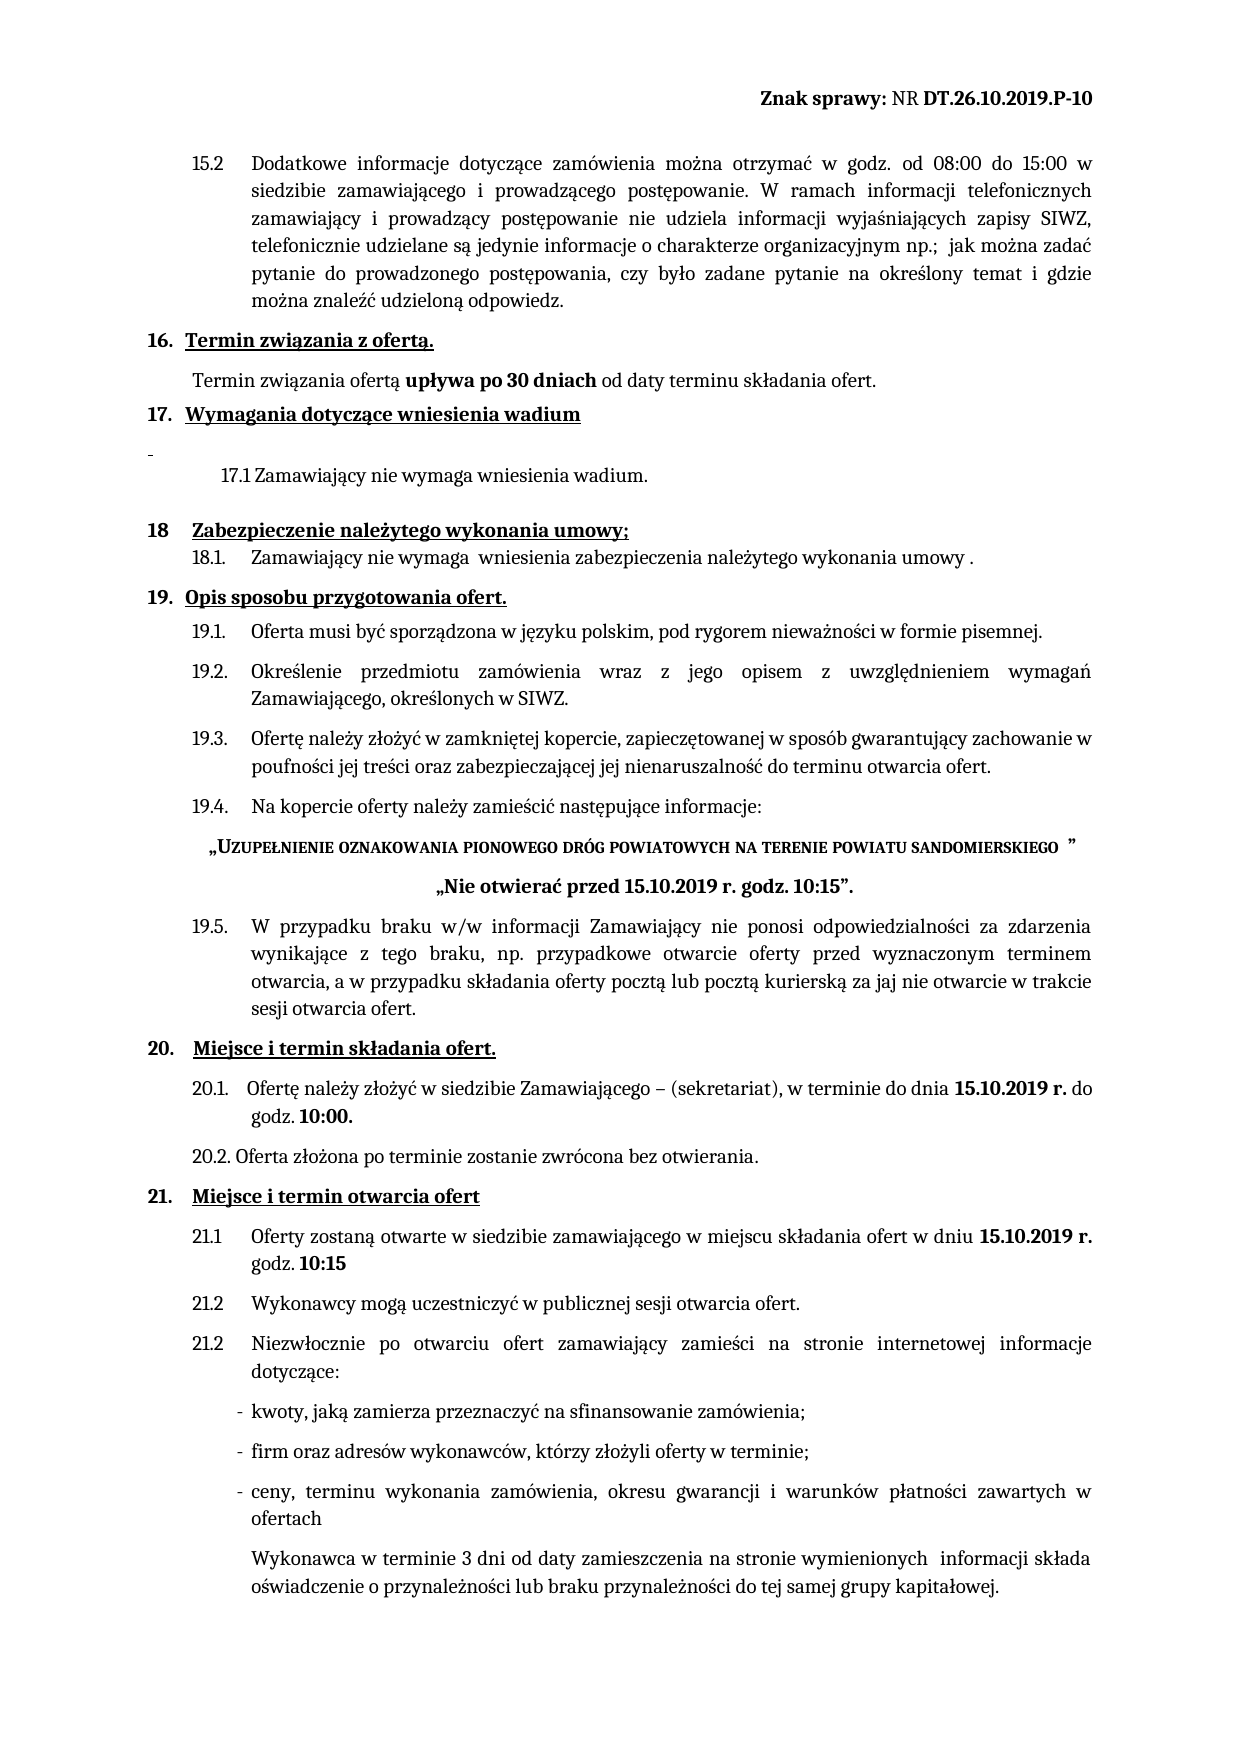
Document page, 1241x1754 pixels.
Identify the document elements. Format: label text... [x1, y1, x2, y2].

list - firm oraz adresów wykonawców, którzy złożyli oferty w terminie; [236, 1439, 1092, 1463]
list Wykonawca w terminie 3 dni od daty zamieszczenia na stronie wymienionych informacji składa oświadczenie o przynależności lub braku przynależności do tej samej grupy kapitałowej. [236, 1547, 1092, 1598]
list Na kopercie oferty należy zamieścić następujące informacje: [192, 794, 1092, 818]
subtitle Miejsce i termin otwarcia ofert [148, 1184, 1092, 1208]
list Oferta musi być sporządzona w języku polskim, pod rygorem nieważności w formie pisemnej. [192, 619, 1092, 643]
subtitle 16. Termin związania z ofertą. [148, 329, 1092, 353]
list Ofertę należy złożyć w zamkniętej kopercie, zapieczętowanej w sposób gwarantujący zachowanie w poufności jej treści oraz zabezpieczającej jej nienaruszalność do terminu otwarcia ofert. [192, 727, 1092, 778]
text „Uzupełnienie oznakowania pionowego dróg powiatowych na terenie powiatu sandomierskiego ” [192, 834, 1092, 858]
subtitle Termin związania ofertą upływa po 30 dniach od daty terminu składania ofert. [192, 369, 1092, 393]
subtitle Miejsce i termin składania ofert. [148, 1037, 1092, 1061]
list Określenie przedmiotu zamówienia wraz z jego opisem z uwzględnieniem wymagań Zamawiającego, określonych w SIWZ. [192, 659, 1092, 711]
list Zamawiający nie wymaga wniesienia zabezpieczenia należytego wykonania umowy . [192, 546, 1092, 570]
text „Nie otwierać przed 15.10.2019 r. godz. 10:15”. [192, 874, 1092, 898]
list Ofertę należy złożyć w siedzibie Zamawiającego – (sekretariat), w terminie do dnia 15.10.2019 r. do godz. 10:00. [192, 1077, 1092, 1128]
subtitle 19. Opis sposobu przygotowania ofert. [148, 586, 1092, 610]
list 21.1 Oferty zostaną otwarte w siedzibie zamawiającego w miejscu składania ofert w dniu 15.10.2019 r. godz. 10:15 [192, 1224, 1092, 1276]
text 15.2 Dodatkowe informacje dotyczące zamówienia można otrzymać w godz. od 08:00 do 15:00 w siedzibie zamawiającego i prowadzącego postępowanie. W ramach informacji telefonicznych zamawiający i prowadzący postępowanie nie udziela informacji wyjaśniających zapisy SIWZ, telefonicznie udzielane są jedynie informacje o charakterze organizacyjnym np.; jak można zadać pytanie do prowadzonego postępowania, czy było zadane pytanie na określony temat i gdzie można znaleźć udzieloną odpowiedz. [192, 152, 1092, 313]
list 21.2 Wykonawcy mogą uczestniczyć w publicznej sesji otwarcia ofert. [192, 1292, 1092, 1316]
list - ceny, terminu wykonania zamówienia, okresu gwarancji i warunków płatności zawartych w ofertach [236, 1479, 1092, 1531]
text 20.2. Oferta złożona po terminie zostanie zwrócona bez otwierania. [192, 1144, 1092, 1168]
list 21.2 Niezwłocznie po otwarciu ofert zamawiający zamieści na stronie internetowej informacje dotyczące: [192, 1332, 1092, 1383]
list W przypadku braku w/w informacji Zamawiający nie ponosi odpowiedzialności za zdarzenia wynikające z tego braku, np. przypadkowe otwarcie oferty przed wyznaczonym terminem otwarcia, a w przypadku składania oferty pocztą lub pocztą kurierską za jaj nie otwarcie w trakcie sesji otwarcia ofert. [192, 914, 1092, 1021]
text 17. Wymagania dotyczące wniesienia wadium [148, 403, 1092, 427]
text 17.1 Zamawiający nie wymaga wniesienia wadium. [148, 463, 1092, 487]
list Zabezpieczenie należytego wykonania umowy; [148, 518, 1092, 542]
list - kwoty, jaką zamierza przeznaczyć na sfinansowanie zamówienia; [236, 1399, 1092, 1423]
